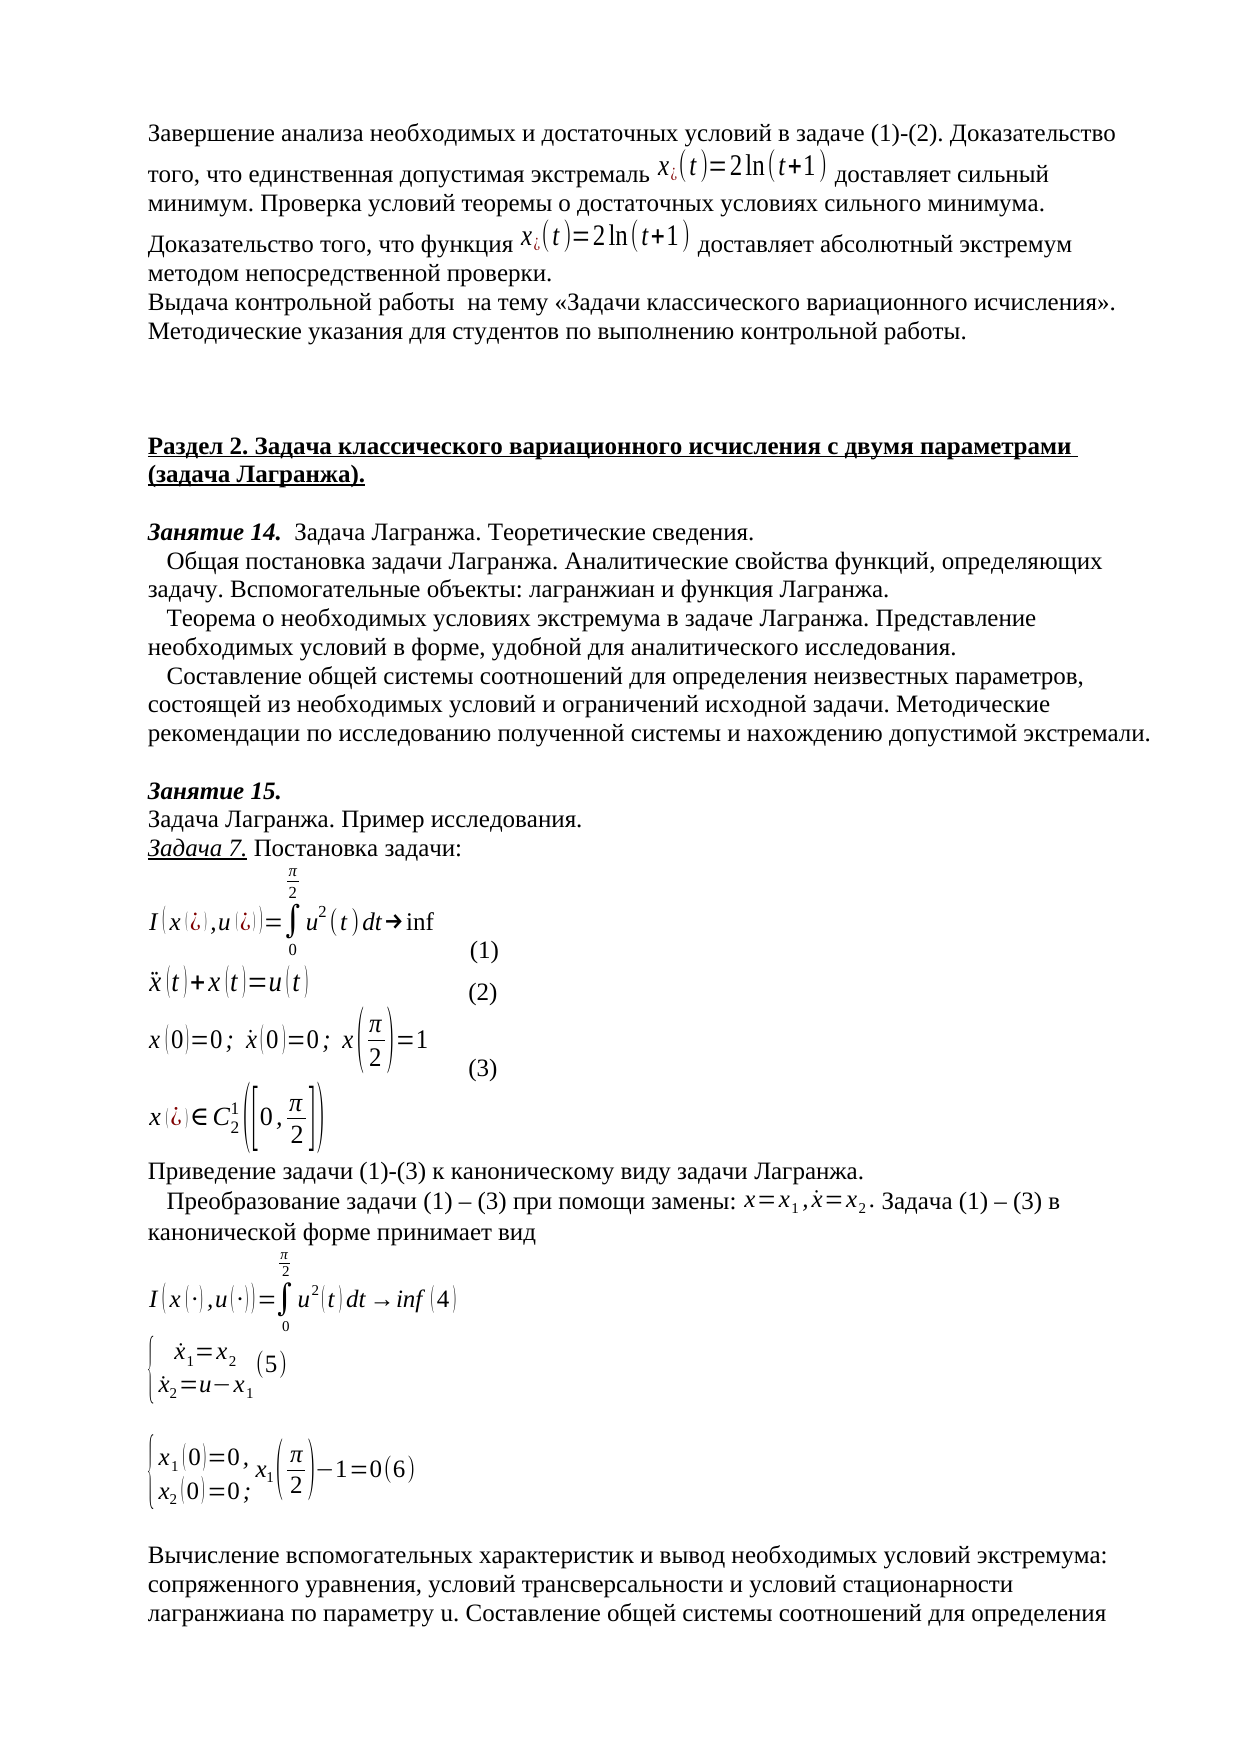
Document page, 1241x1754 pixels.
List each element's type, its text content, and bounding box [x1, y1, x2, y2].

text Задача Лагранжа. Пример исследования. [148, 804, 1152, 833]
text Приведение задачи (1)-(3) к каноническому виду задачи Лагранжа. [148, 1156, 1152, 1185]
text (3) [148, 1006, 1152, 1156]
text Общая постановка задачи Лагранжа. Аналитические свойства функций, определяющих задачу. Вспомогательные объекты: лагранжиан и функция Лагранжа. [148, 546, 1152, 603]
text Раздел 2. Задача классического вариационного исчисления с двумя параметрами (задача Лагранжа). [148, 431, 1152, 488]
text Теорема о необходимых условиях экстремума в задаче Лагранжа. Представление необходимых условий в форме, удобной для аналитического исследования. [148, 603, 1152, 661]
text Преобразование задачи (1) – (3) при помощи замены: Задача (1) – (3) в канонической форме принимает вид [148, 1185, 1152, 1245]
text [148, 1540, 1152, 1626]
text Задача 7. Постановка задачи: [148, 833, 1152, 862]
text Завершение анализа необходимых и достаточных условий в задаче (1)-(2). Доказательство того, что единственная допустимая экстремаль доставляет сильный минимум. Проверка условий теоремы о достаточных условиях сильного минимума. [148, 118, 1152, 217]
text Занятие 15. [148, 776, 1152, 804]
text Составление общей системы соотношений для определения неизвестных параметров, состоящей из необходимых условий и ограничений исходной задачи. Методические рекомендации по исследованию полученной системы и нахождению допустимой экстремали. [148, 661, 1152, 747]
text (2) [148, 964, 1152, 1006]
text Выдача контрольной работы на тему «Задачи классического вариационного исчисления». Методические указания для студентов по выполнению контрольной работы. [148, 287, 1152, 344]
text (1) [148, 862, 1152, 964]
text Доказательство того, что функция доставляет абсолютный экстремум методом непосредственной проверки. [148, 217, 1152, 287]
text Занятие 14. Задача Лагранжа. Теоретические сведения. [148, 517, 1152, 546]
